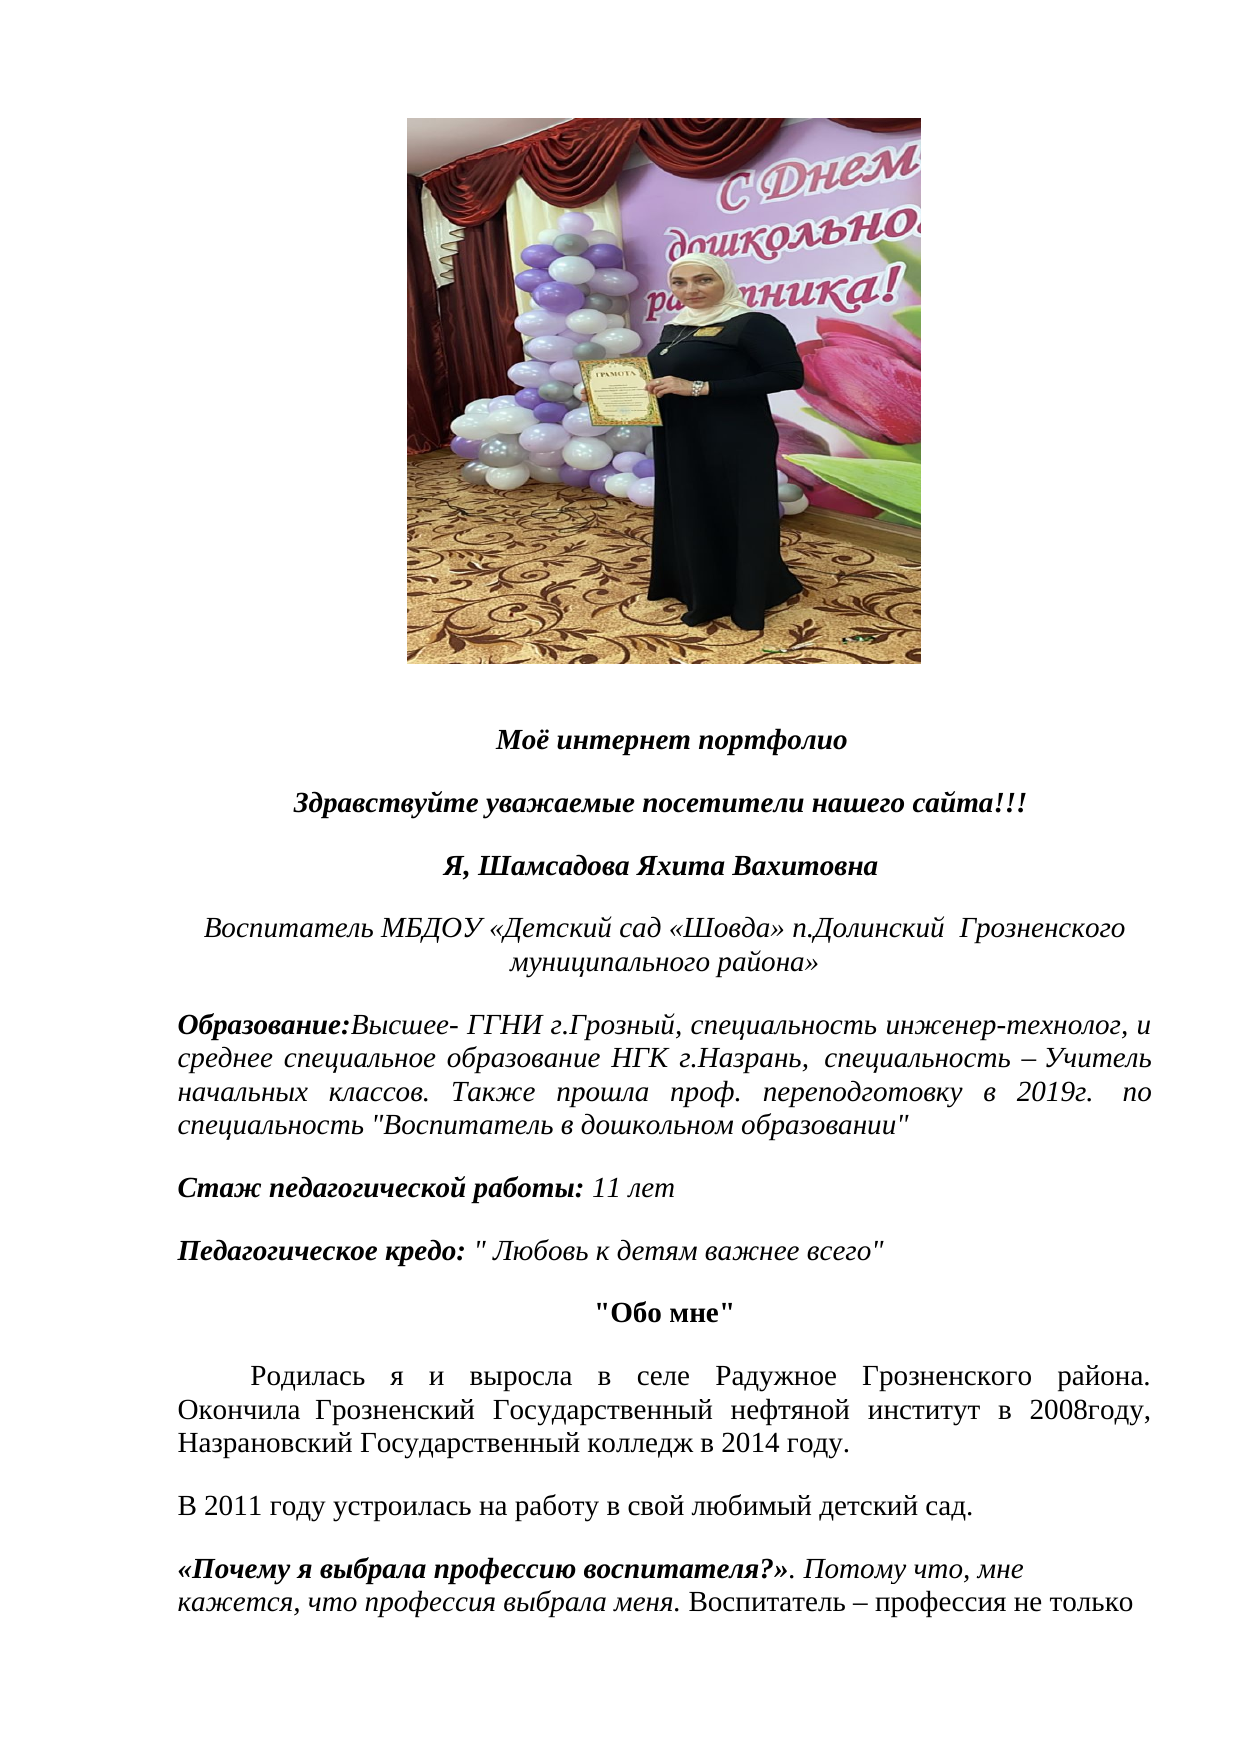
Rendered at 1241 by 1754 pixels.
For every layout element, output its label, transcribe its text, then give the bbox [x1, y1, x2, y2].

text Родилась я и выросла в селе Радужное Грозненского района. Окончила Грозненский Государственный нефтяной институт в 2008году, Назрановский Государственный колледж в 2014 году. [177, 1358, 1152, 1459]
text Здравствуйте уважаемые посетители нашего сайта!!! [177, 785, 1152, 819]
picture [407, 118, 921, 664]
text В 2011 году устроилась на работу в свой любимый детский сад. [177, 1488, 1152, 1522]
text Воспитатель МБДОУ «Детский сад «Шовда» п.Долинский Грозненского муниципального района» [177, 911, 1152, 978]
text Моё интернет портфолио [177, 722, 1152, 756]
text Педагогическое кредо: " Любовь к детям важнее всего" [177, 1233, 1152, 1266]
text Я, Шамсадова Яхита Вахитовна [177, 848, 1152, 881]
text "Обо мне" [177, 1296, 1152, 1329]
text Стаж педагогической работы: 11 лет [177, 1170, 1152, 1204]
text Образование:Высшее- ГГНИ г.Грозный, специальность инженер-технолог, и среднее специальное образование НГК г.Назрань, специальность – Учитель начальных классов. Также прошла проф. переподготовку в 2019г. по специальность "Воспитатель в дошкольном образовании" [177, 1007, 1152, 1141]
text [177, 1551, 1152, 1618]
